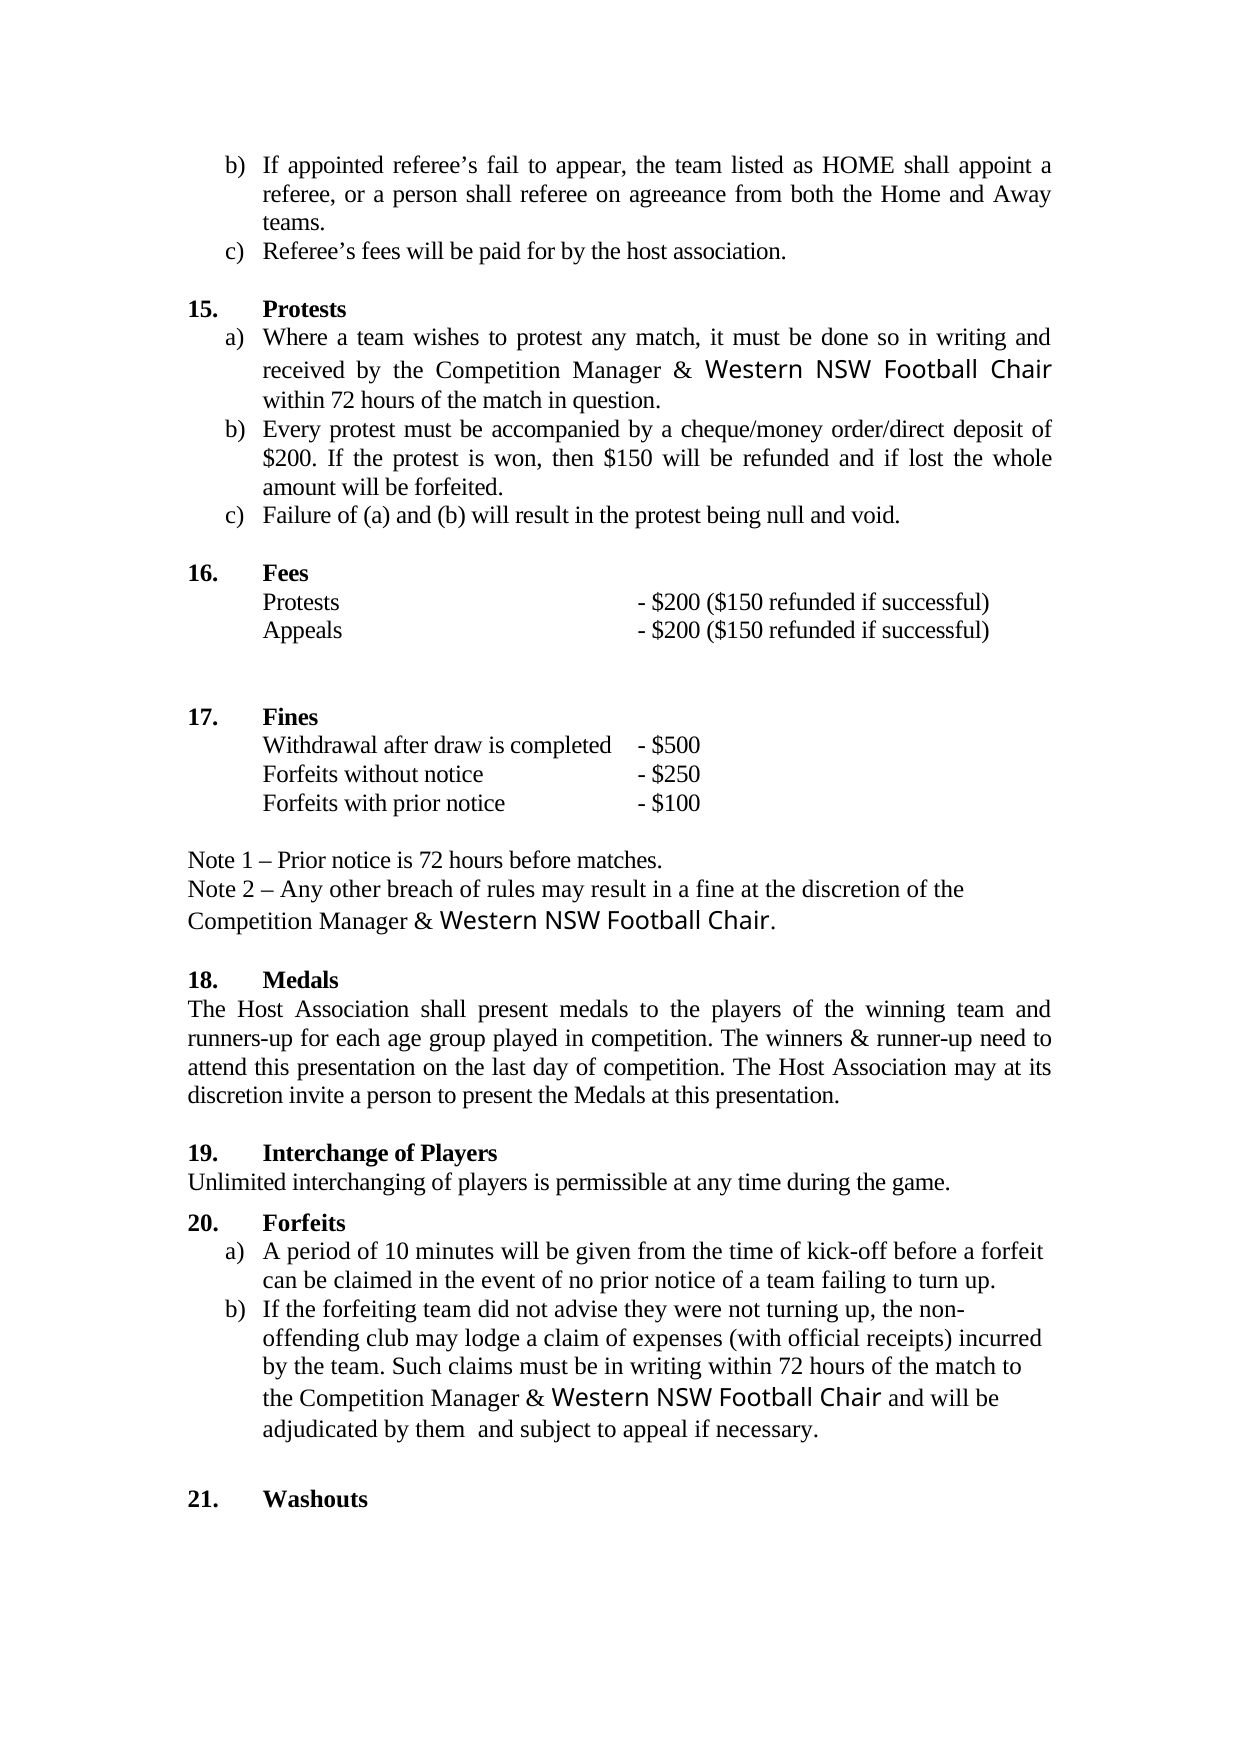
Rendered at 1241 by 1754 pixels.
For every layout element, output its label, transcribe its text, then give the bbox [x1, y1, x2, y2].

list If the forfeiting team did not advise they were not turning up, the non-offending club may lodge a claim of expenses (with official receipts) incurred by the team. Such claims must be in writing within 72 hours of the match to the Competition Manager & Western NSW Football Chair and will be adjudicated by them and subject to appeal if necessary. [225, 1294, 1053, 1443]
text Appeals - $200 ($150 refunded if successful) [187, 615, 1053, 644]
text 21. Washouts [187, 1484, 1053, 1512]
list A period of 10 minutes will be given from the time of kick-off before a forfeit can be claimed in the event of no prior notice of a team failing to turn up. [225, 1236, 1053, 1294]
text Protests - $200 ($150 refunded if successful) [187, 587, 1053, 615]
text Note 1 – Prior notice is 72 hours before matches. [187, 845, 1053, 874]
text 15. Protests [187, 294, 1053, 322]
list Referee’s fees will be paid for by the host association. [225, 236, 1053, 265]
text 18. Medals [187, 966, 1053, 994]
text 19. Interchange of Players [187, 1138, 1053, 1167]
list If appointed referee’s fail to appear, the team listed as HOME shall appoint a referee, or a person shall referee on agreeance from both the Home and Away teams. [225, 150, 1053, 236]
text Withdrawal after draw is completed - $500 [187, 730, 1053, 759]
text 20. Forfeits [187, 1208, 1053, 1236]
list Where a team wishes to protest any match, it must be done so in writing and received by the Competition Manager & Western NSW Football Chair within 72 hours of the match in question. [225, 322, 1053, 414]
list Failure of (a) and (b) will result in the protest being null and void. [225, 500, 1053, 529]
text The Host Association shall present medals to the players of the winning team and runners-up for each age group played in competition. The winners & runner-up need to attend this presentation on the last day of competition. The Host Association may at its discretion invite a person to present the Medals at this presentation. [187, 994, 1053, 1109]
text 16. Fees [187, 558, 1053, 587]
text Unlimited interchanging of players is permissible at any time during the game. [187, 1167, 1053, 1196]
text Forfeits with prior notice - $100 [187, 788, 1053, 817]
list Every protest must be accompanied by a cheque/money order/direct deposit of $200. If the protest is won, then $150 will be refunded and if lost the whole amount will be forfeited. [225, 414, 1053, 500]
text 17. Fines [187, 702, 1053, 730]
text Note 2 – Any other breach of rules may result in a fine at the discretion of the Competition Manager & Western NSW Football Chair. [187, 874, 1053, 937]
text Forfeits without notice - $250 [187, 759, 1053, 788]
